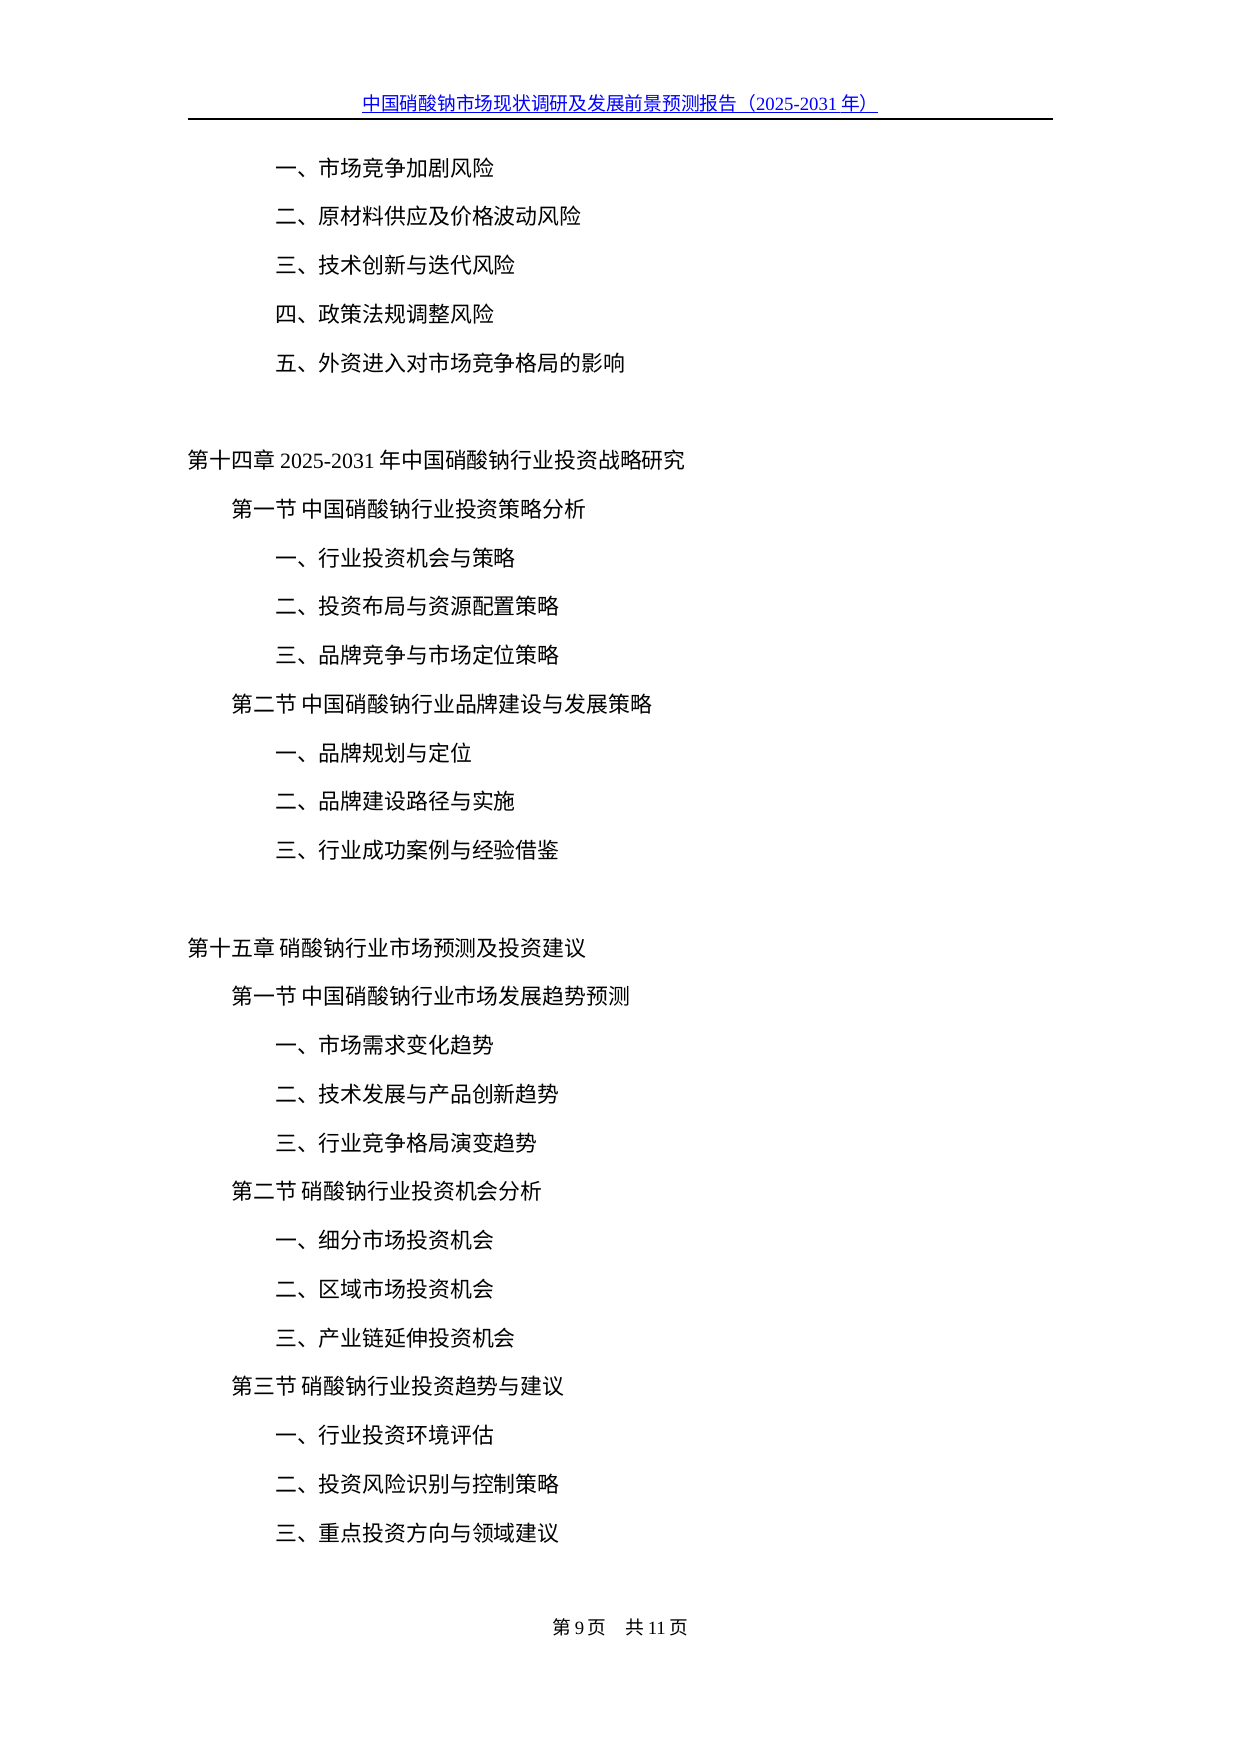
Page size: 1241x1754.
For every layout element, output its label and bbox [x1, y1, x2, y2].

text [187, 150, 1053, 1548]
